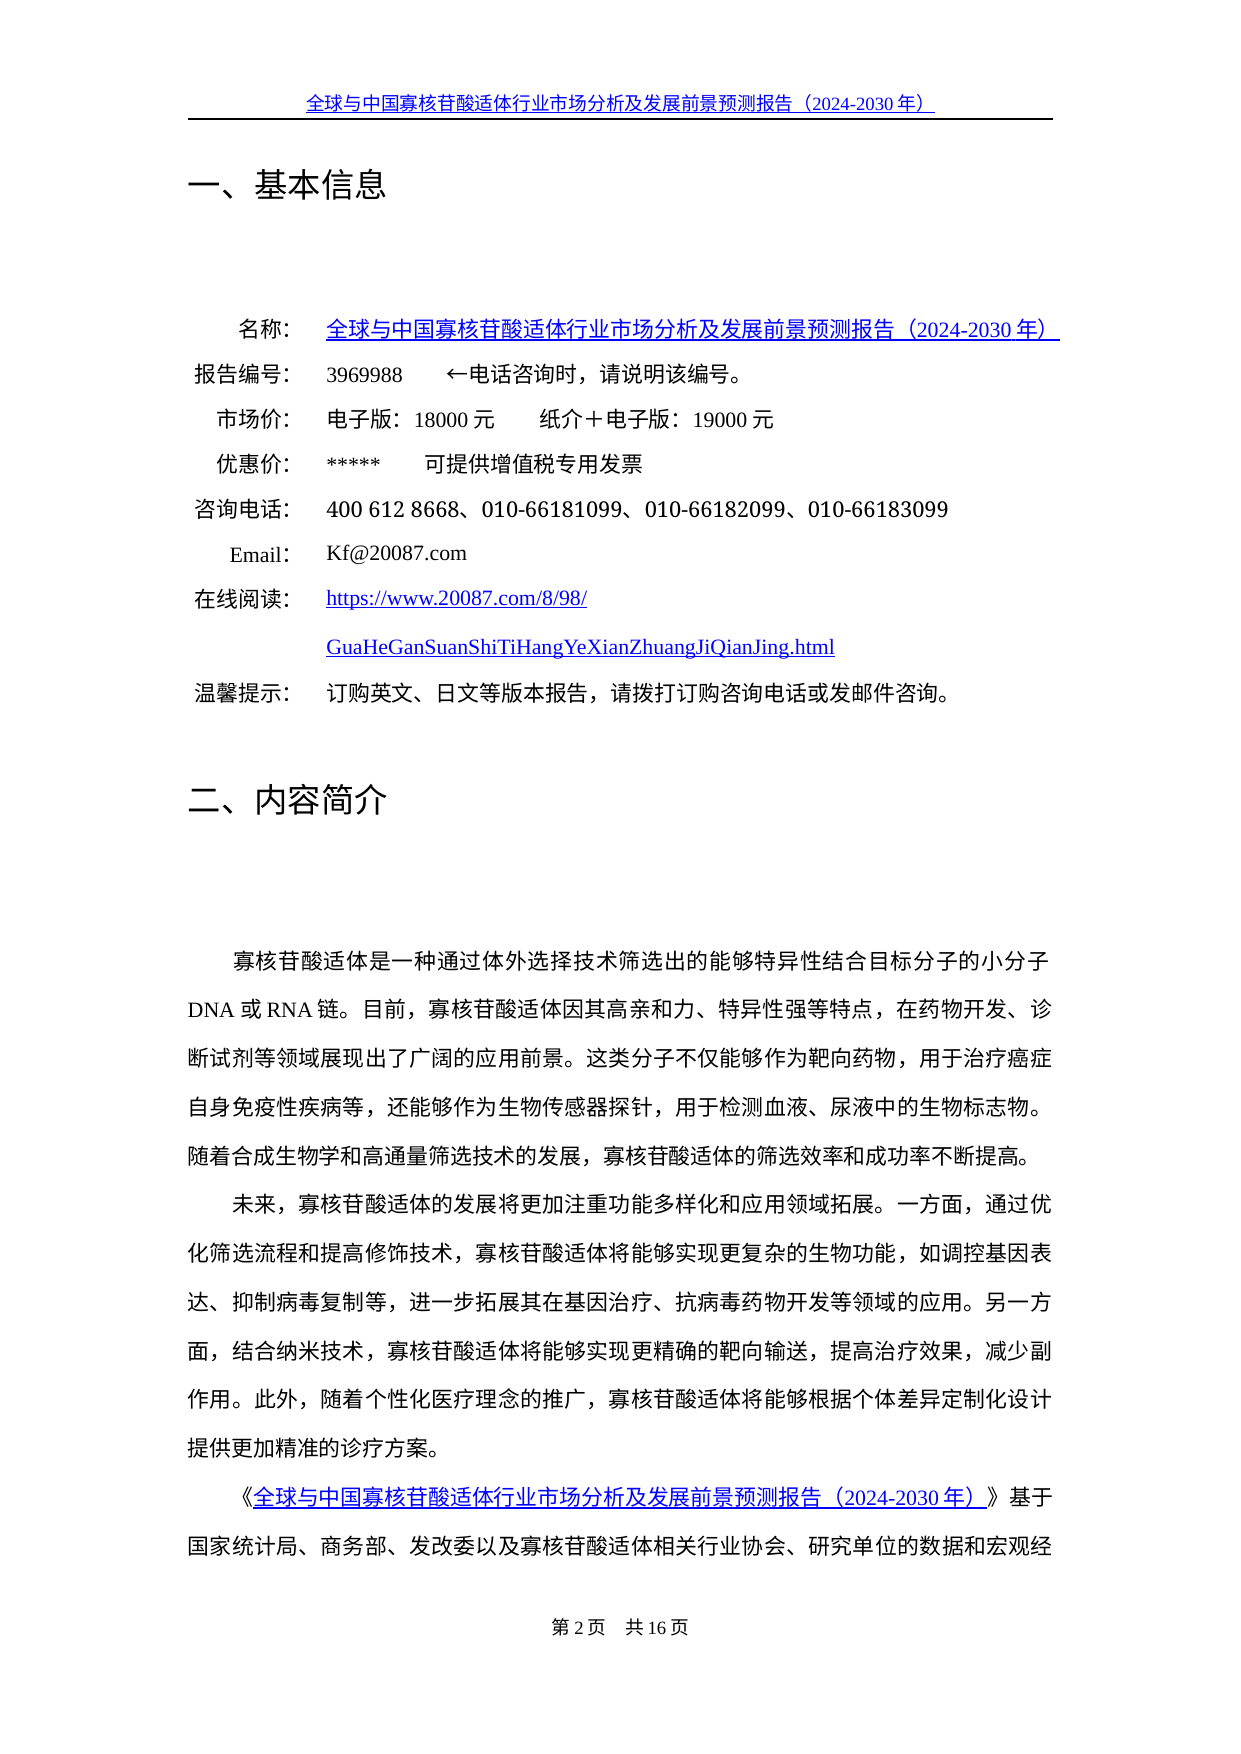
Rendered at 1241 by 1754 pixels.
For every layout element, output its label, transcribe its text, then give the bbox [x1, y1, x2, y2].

table_cell 咨询电话： [167, 492, 315, 537]
table_cell 订购英文、日文等版本报告，请拨打订购咨询电话或发邮件咨询。 [315, 675, 1073, 720]
table_header 名称： [167, 312, 315, 357]
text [187, 943, 1053, 1561]
table_cell 在线阅读： [167, 582, 315, 675]
table_cell 报告编号： [167, 357, 315, 402]
table_cell [315, 582, 1073, 675]
title 二、内容简介 [187, 766, 1053, 831]
title 一、基本信息 [187, 150, 1053, 215]
table_cell 优惠价： [167, 447, 315, 492]
table_cell 3969988 ←电话咨询时，请说明该编号。 [315, 357, 1073, 402]
table_cell 400 612 8668、010-66181099、010-66182099、010-66183099 [315, 492, 1073, 537]
table_cell 温馨提示： [167, 675, 315, 720]
table_cell Email： [167, 537, 315, 582]
table_header 全球与中国寡核苷酸适体行业市场分析及发展前景预测报告（2024-2030年） [315, 312, 1073, 357]
table_cell 市场价： [167, 402, 315, 447]
table_cell ***** 可提供增值税专用发票 [315, 447, 1073, 492]
table_cell Kf@20087.com [315, 537, 1073, 582]
table_cell 电子版：18000 元 纸介＋电子版：19000 元 [315, 402, 1073, 447]
